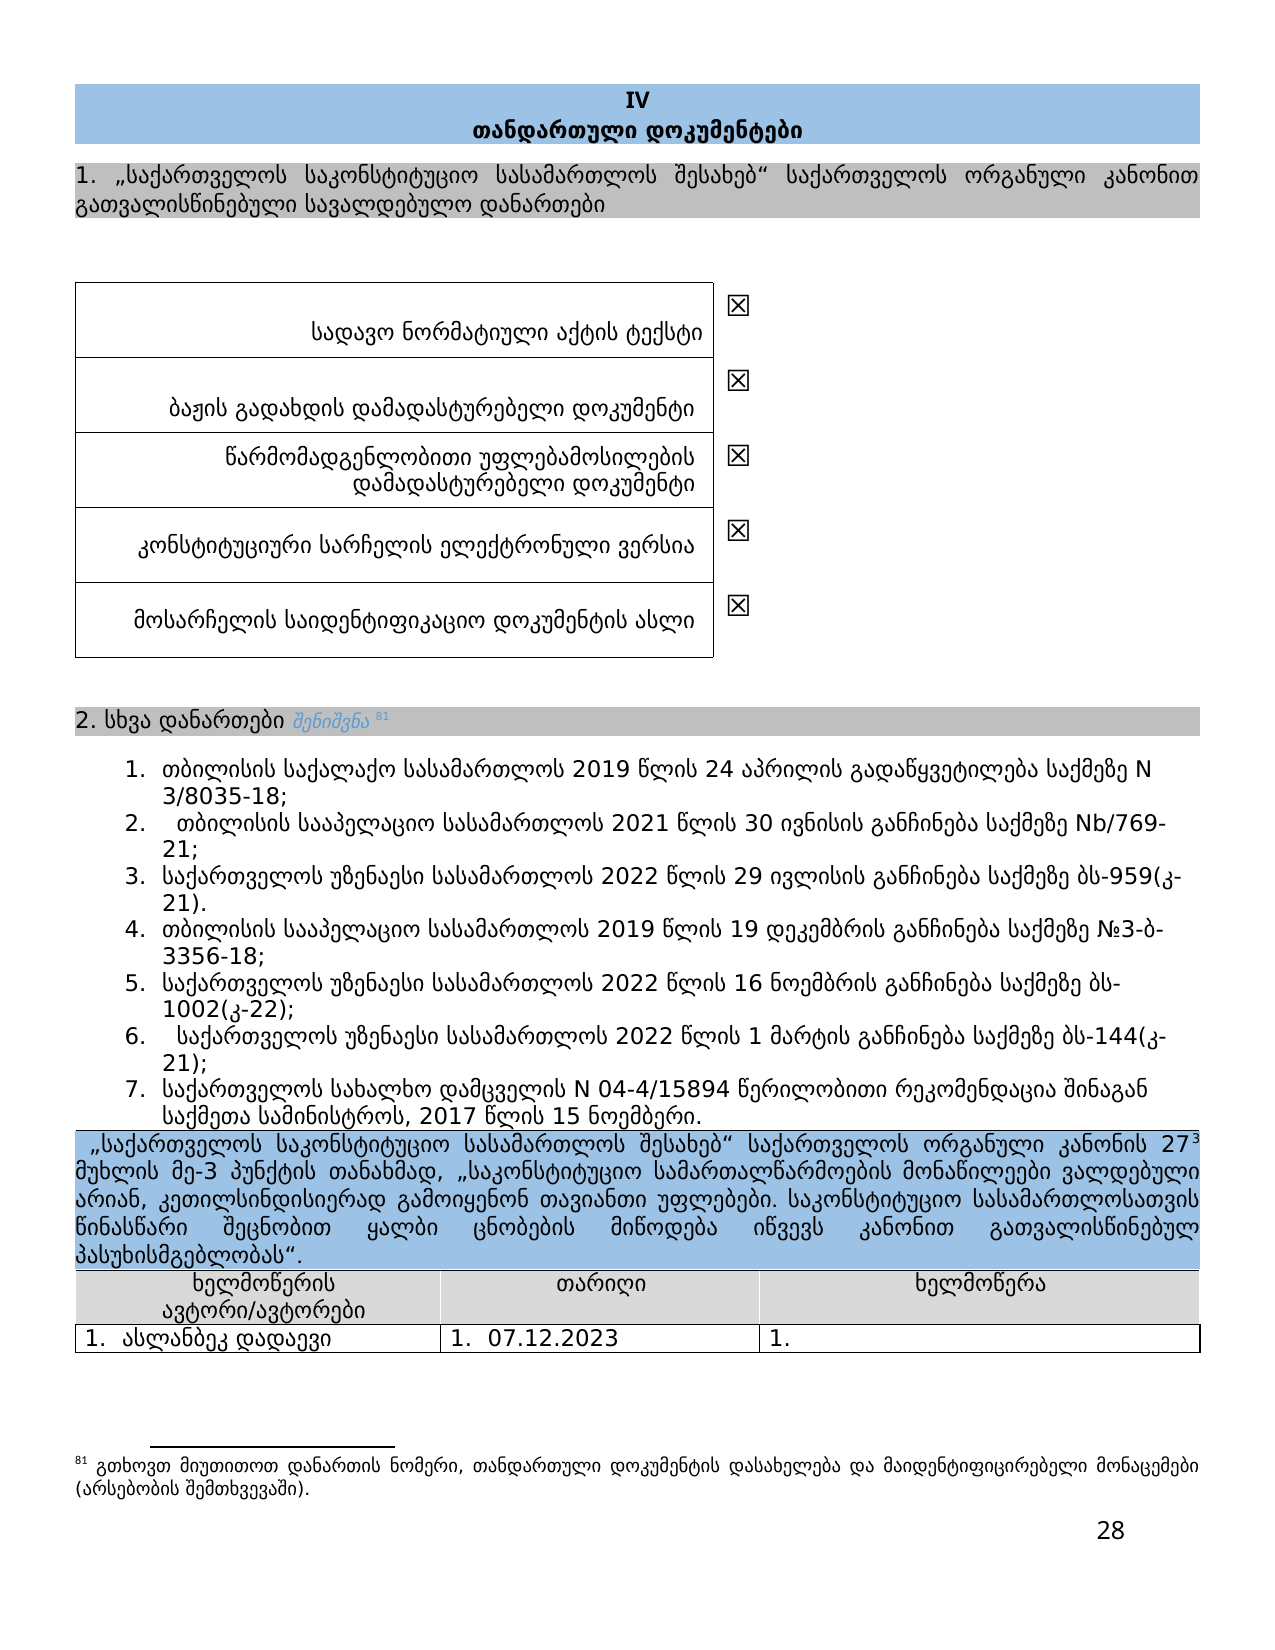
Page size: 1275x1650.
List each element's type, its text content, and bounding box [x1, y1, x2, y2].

text 1. „საქართველოს საკონსტიტუციო სასამართლოს შესახებ“ საქართველოს ორგანული კანონით გათვალისწინებული სავალდებულო დანართები [75, 163, 1200, 218]
text IV თანდართული დოკუმენტები [75, 84, 1200, 144]
table_header თბილისის საქალაქო სასამართლოს 2019 წლის 24 აპრილის გადაწყვეტილება საქმეზე N 3/8035-18; თბილისის სააპელაციო სასამართლოს 2021 წლის 30 ივნისის განჩინება საქმეზე Nb/769-21; საქართველოს უზენაესი სასამართლოს 2022 წლის 29 ივლისის განჩინება საქმეზე ბს-959(კ-21). თბილისის სააპელაციო სასამართლოს 2019 წლის 19 დეკემბრის განჩინება საქმეზე №3-ბ-3356-18; საქართველოს უზენაესი სასამართლოს 2022 წლის 16 ნოემბრის განჩინება საქმეზე ბს-1002(კ-22); საქართველოს უზენაესი სასამართლოს 2022 წლის 1 მარტის განჩინება საქმეზე ბს-144(კ-21); საქართველოს სახალხო დამცველის N 04-4/15894 წერილობითი რეკომენდაცია შინაგან საქმეთა სამინისტროს, 2017 წლის 15 ნოემბერი. [76, 756, 1199, 1130]
text 2. სხვა დანართები შენიშვნა [75, 707, 1200, 736]
table_header ხელმოწერის ავტორი/ავტორები [76, 1271, 440, 1324]
table_cell [760, 1325, 1199, 1352]
table_cell ასლანბეკ დადაევი [76, 1325, 440, 1352]
table_header ხელმოწერა [760, 1271, 1199, 1324]
table_cell ბაჟის გადახდის დამადასტურებელი დოკუმენტი [76, 358, 713, 432]
table_header სადავო ნორმატიული აქტის ტექსტი [76, 283, 713, 357]
table_cell წარმომადგენლობითი უფლებამოსილების დამადასტურებელი დოკუმენტი [76, 433, 713, 507]
table_cell 07.12.2023 [441, 1325, 759, 1352]
table_header თარიღი [441, 1271, 759, 1324]
table_cell მოსარჩელის საიდენტიფიკაციო დოკუმენტის ასლი [76, 583, 713, 657]
text „საქართველოს საკონსტიტუციო სასამართლოს შესახებ“ საქართველოს ორგანული კანონის 273 მუხლის მე-3 პუნქტის თანახმად, „საკონსტიტუციო სამართალწარმოების მონაწილეები ვალდებული არიან, კეთილსინდისიერად გამოიყენონ თავიანთი უფლებები. საკონსტიტუციო სასამართლოსათვის წინასწარი შეცნობით ყალბი ცნობების მიწოდება იწვევს კანონით გათვალისწინებულ პასუხისმგებლობას“. [75, 1131, 1200, 1269]
table_cell კონსტიტუციური სარჩელის ელექტრონული ვერსია [76, 508, 713, 582]
